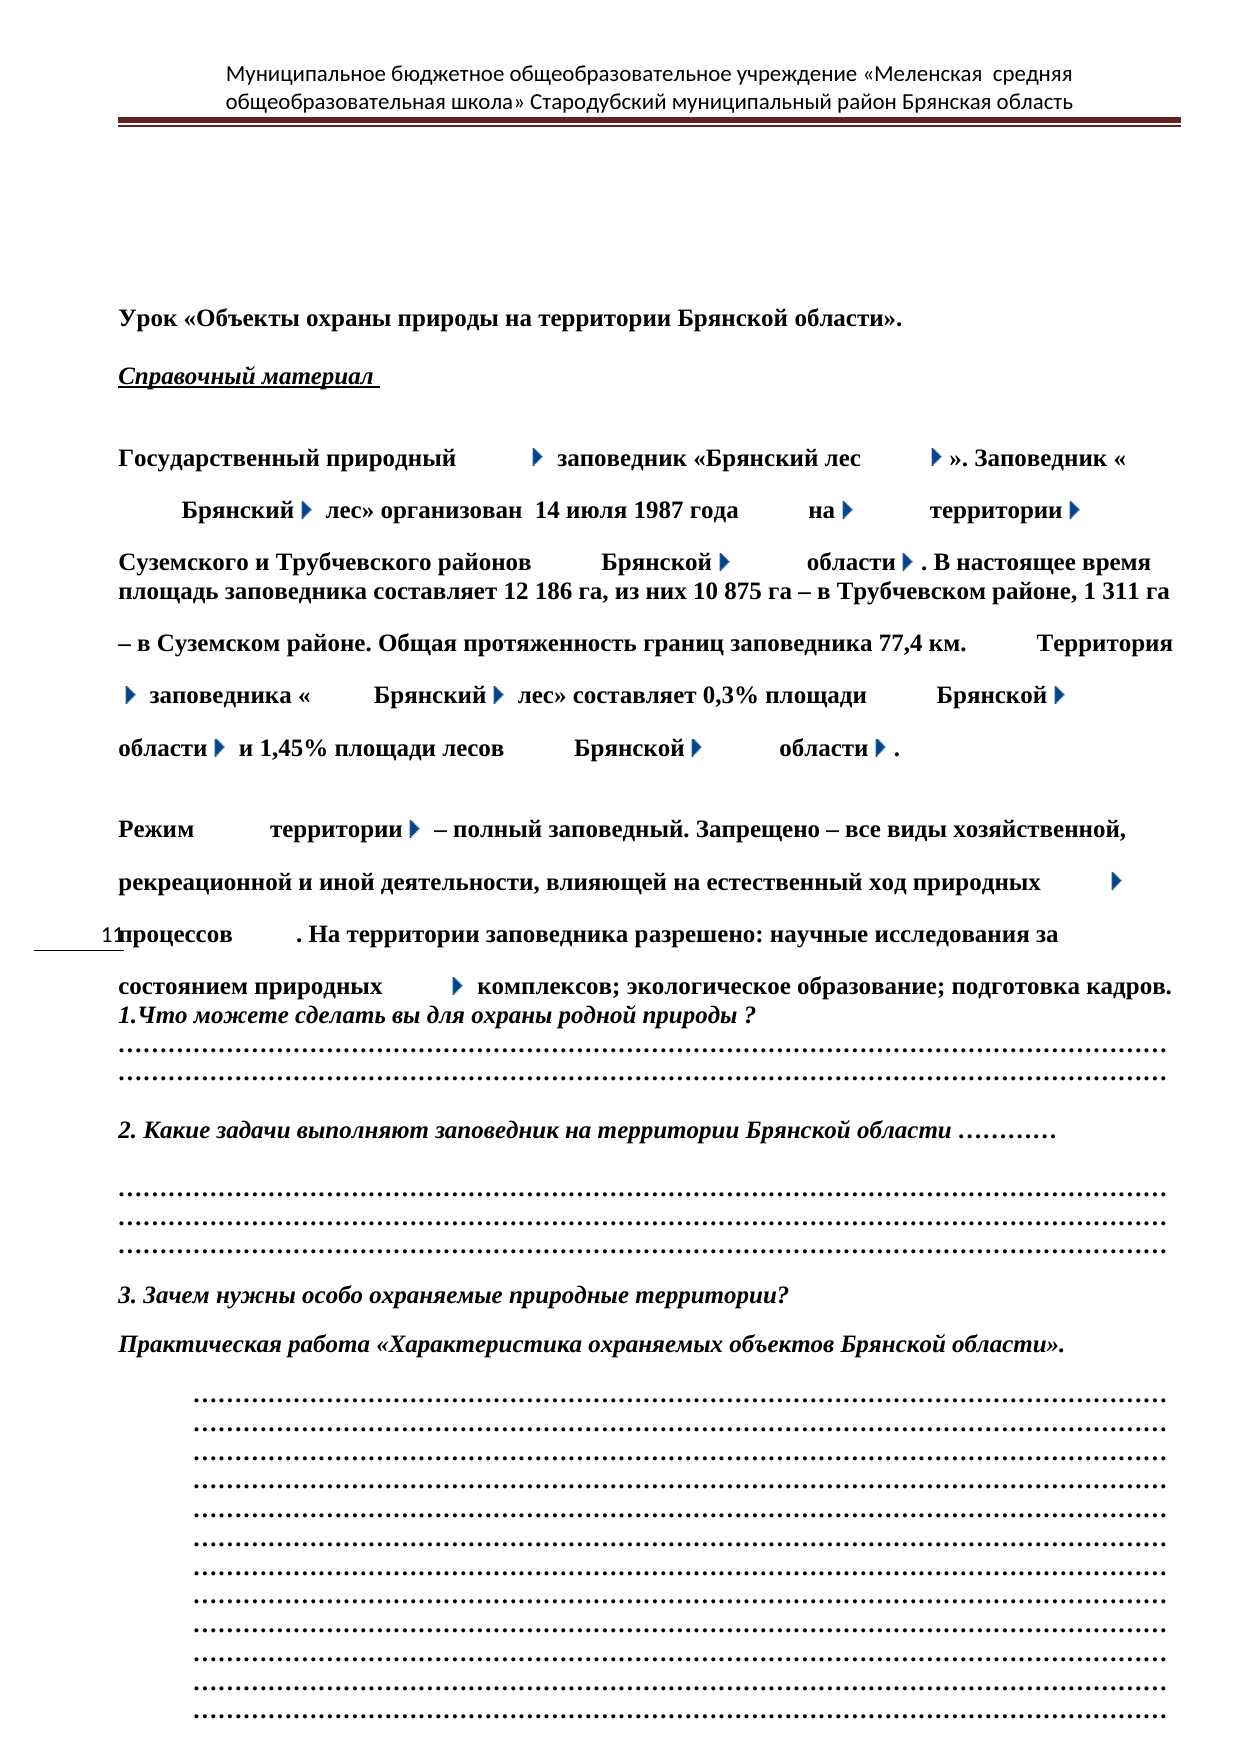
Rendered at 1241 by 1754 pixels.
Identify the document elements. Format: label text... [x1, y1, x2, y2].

picture [1104, 872, 1130, 890]
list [193, 1379, 1181, 1724]
picture [1062, 501, 1088, 519]
text Режим территории – полный заповедный. Запрещено – все виды хозяйственной, рекреационной и иной деятельности, влияющей на естественный ход природных процессов. На территории заповедника разрешено: научные исследования за состоянием природных комплексов; экологическое образование; подготовка кадров. 1.Что можете сделать вы для охраны родной природы ? ……………………………………………………………………………………………………………………………………………………………………………………………………………………………… 2. Какие задачи выполняют заповедник на территории Брянской области ………… [118, 791, 1181, 1144]
picture [402, 820, 428, 838]
text Урок «Объекты охраны природы на территории Брянской области». [118, 303, 1181, 332]
picture [486, 686, 512, 704]
picture [207, 739, 233, 757]
picture [118, 686, 144, 704]
picture [525, 448, 551, 466]
picture [1047, 686, 1073, 704]
picture [924, 448, 949, 466]
picture [684, 739, 710, 757]
picture [712, 553, 738, 571]
picture [835, 501, 861, 519]
text 3. Зачем нужны особо охраняемые природные территории? [118, 1280, 1181, 1309]
text Государственный природный заповедник «Брянский лес». Заповедник «Брянский лес» организован 14 июля 1987 года на территории Суземского и Трубчевского районов Брянской области. В настоящее время площадь заповедника составляет 12 186 га, из них 10 875 га – в Трубчевском районе, 1 311 га – в Суземском районе. Общая протяженность границ заповедника 77,4 км. Территория заповедника «Брянский лес» составляет 0,3% площади Брянской области и 1,45% площади лесов Брянской области. [118, 419, 1181, 762]
picture [868, 739, 894, 757]
text ……………………………………………………………………………………………………………………………………………………………………………………………………………………………………………………………………………………………………………………………………………… [118, 1173, 1181, 1259]
picture [294, 501, 319, 519]
text Практическая работа «Характеристика охраняемых объектов Брянской области». [118, 1329, 1181, 1358]
picture [445, 977, 471, 995]
text Справочный материал [118, 361, 1181, 390]
picture [895, 553, 921, 571]
